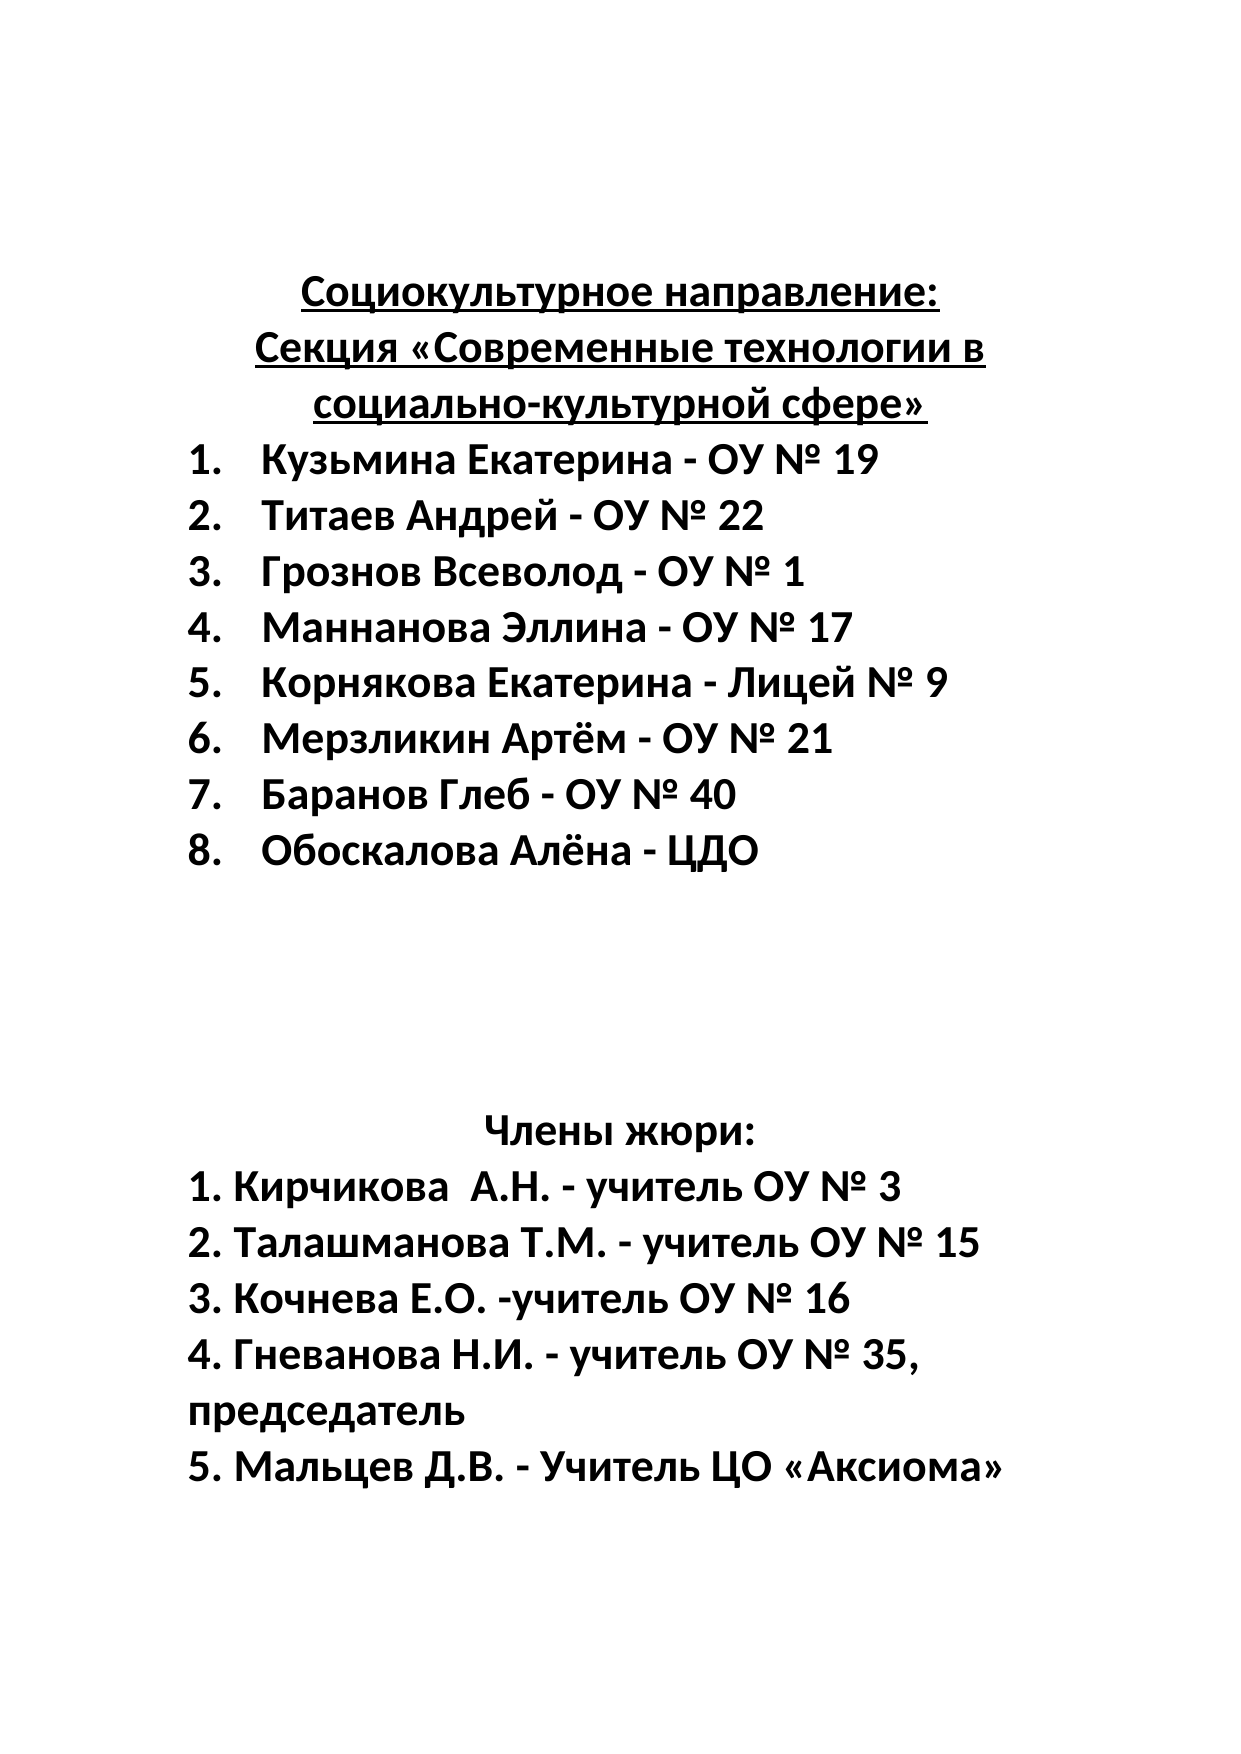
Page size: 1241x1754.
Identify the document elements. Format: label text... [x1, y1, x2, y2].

list Кузьмина Екатерина - ОУ № 19 [187, 430, 1053, 486]
list Гневанова Н.И. - учитель ОУ № 35, председатель [187, 1325, 1053, 1437]
list Мерзликин Артём - ОУ № 21 [187, 709, 1053, 765]
text Социокультурное направление: [187, 262, 1053, 318]
list Титаев Андрей - ОУ № 22 [187, 486, 1053, 542]
text Члены жюри: [187, 1101, 1053, 1157]
list Мальцев Д.В. - Учитель ЦО «Аксиома» [187, 1437, 1053, 1492]
list Маннанова Эллина - ОУ № 17 [187, 597, 1053, 653]
list Талашманова Т.М. - учитель ОУ № 15 [187, 1213, 1053, 1269]
list Кочнева Е.О. -учитель ОУ № 16 [187, 1269, 1053, 1325]
list Обоскалова Алёна - ЦДО [187, 821, 1053, 877]
list Грознов Всеволод - ОУ № 1 [187, 542, 1053, 597]
list Баранов Глеб - ОУ № 40 [187, 765, 1053, 821]
list Корнякова Екатерина - Лицей № 9 [187, 653, 1053, 709]
text Секция «Современные технологии в социально-культурной сфере» [187, 318, 1053, 430]
list Кирчикова А.Н. - учитель ОУ № 3 [187, 1157, 1053, 1213]
